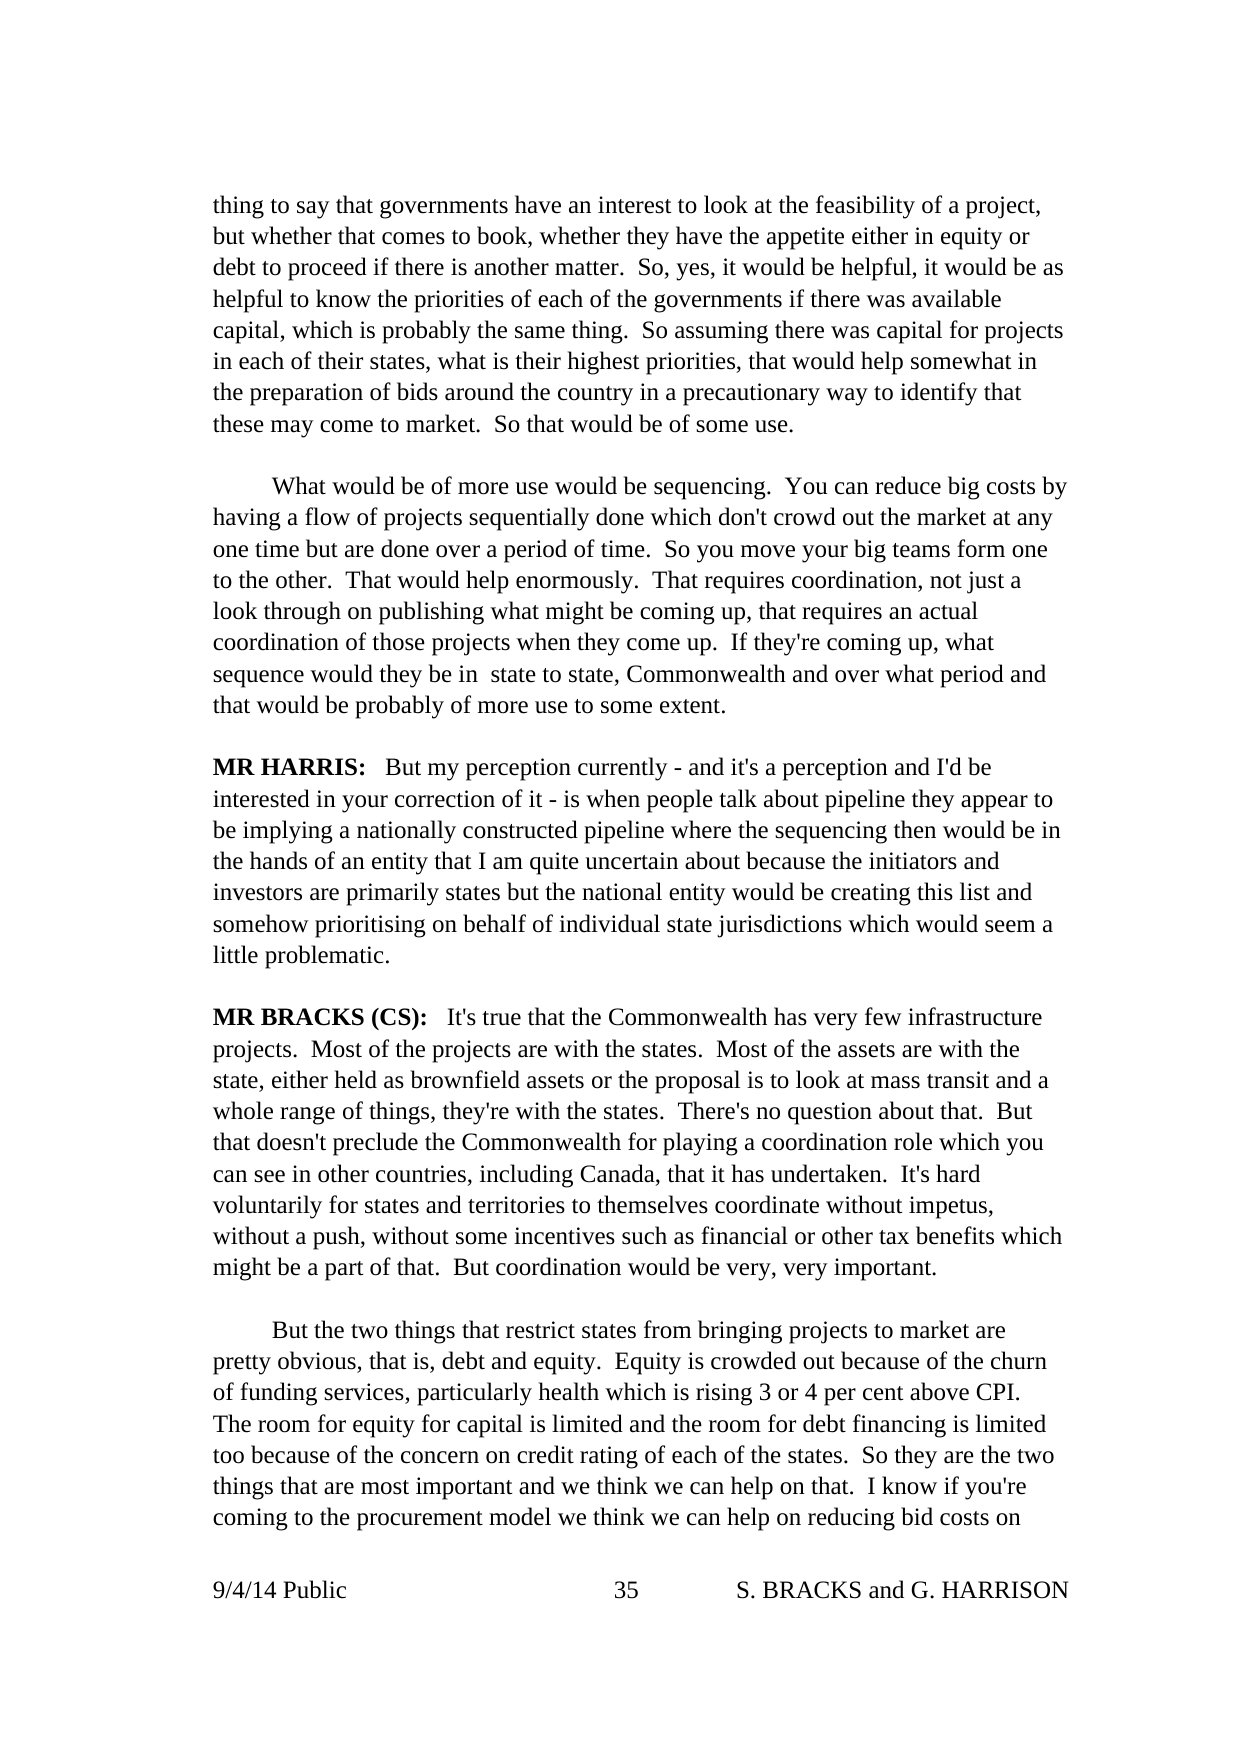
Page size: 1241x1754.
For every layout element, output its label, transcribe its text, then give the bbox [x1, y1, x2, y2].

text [213, 1313, 1069, 1532]
text MR BRACKS (CS): It's true that the Commonwealth has very few infrastructure projects. Most of the projects are with the states. Most of the assets are with the state, either held as brownfield assets or the proposal is to look at mass transit and a whole range of things, they're with the states. There's no question about that. But that doesn't preclude the Commonwealth for playing a coordination role which you can see in other countries, including Canada, that it has undertaken. It's hard voluntarily for states and territories to themselves coordinate without impetus, without a push, without some incentives such as financial or other tax benefits which might be a part of that. But coordination would be very, very important. [213, 1001, 1069, 1282]
text What would be of more use would be sequencing. You can reduce big costs by having a flow of projects sequentially done which don't crowd out the market at any one time but are done over a period of time. So you move your big teams form one to the other. That would help enormously. That requires coordination, not just a look through on publishing what might be coming up, that requires an actual coordination of those projects when they come up. If they're coming up, what sequence would they be in state to state, Commonwealth and over what period and that would be probably of more use to some extent. [213, 469, 1069, 719]
text MR HARRIS: But my perception currently - and it's a perception and I'd be interested in your correction of it - is when people talk about pipeline they appear to be implying a nationally constructed pipeline where the sequencing then would be in the hands of an entity that I am quite uncertain about because the initiators and investors are primarily states but the national entity would be creating this list and somehow prioritising on behalf of individual state jurisdictions which would seem a little problematic. [213, 751, 1069, 969]
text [213, 188, 1069, 438]
